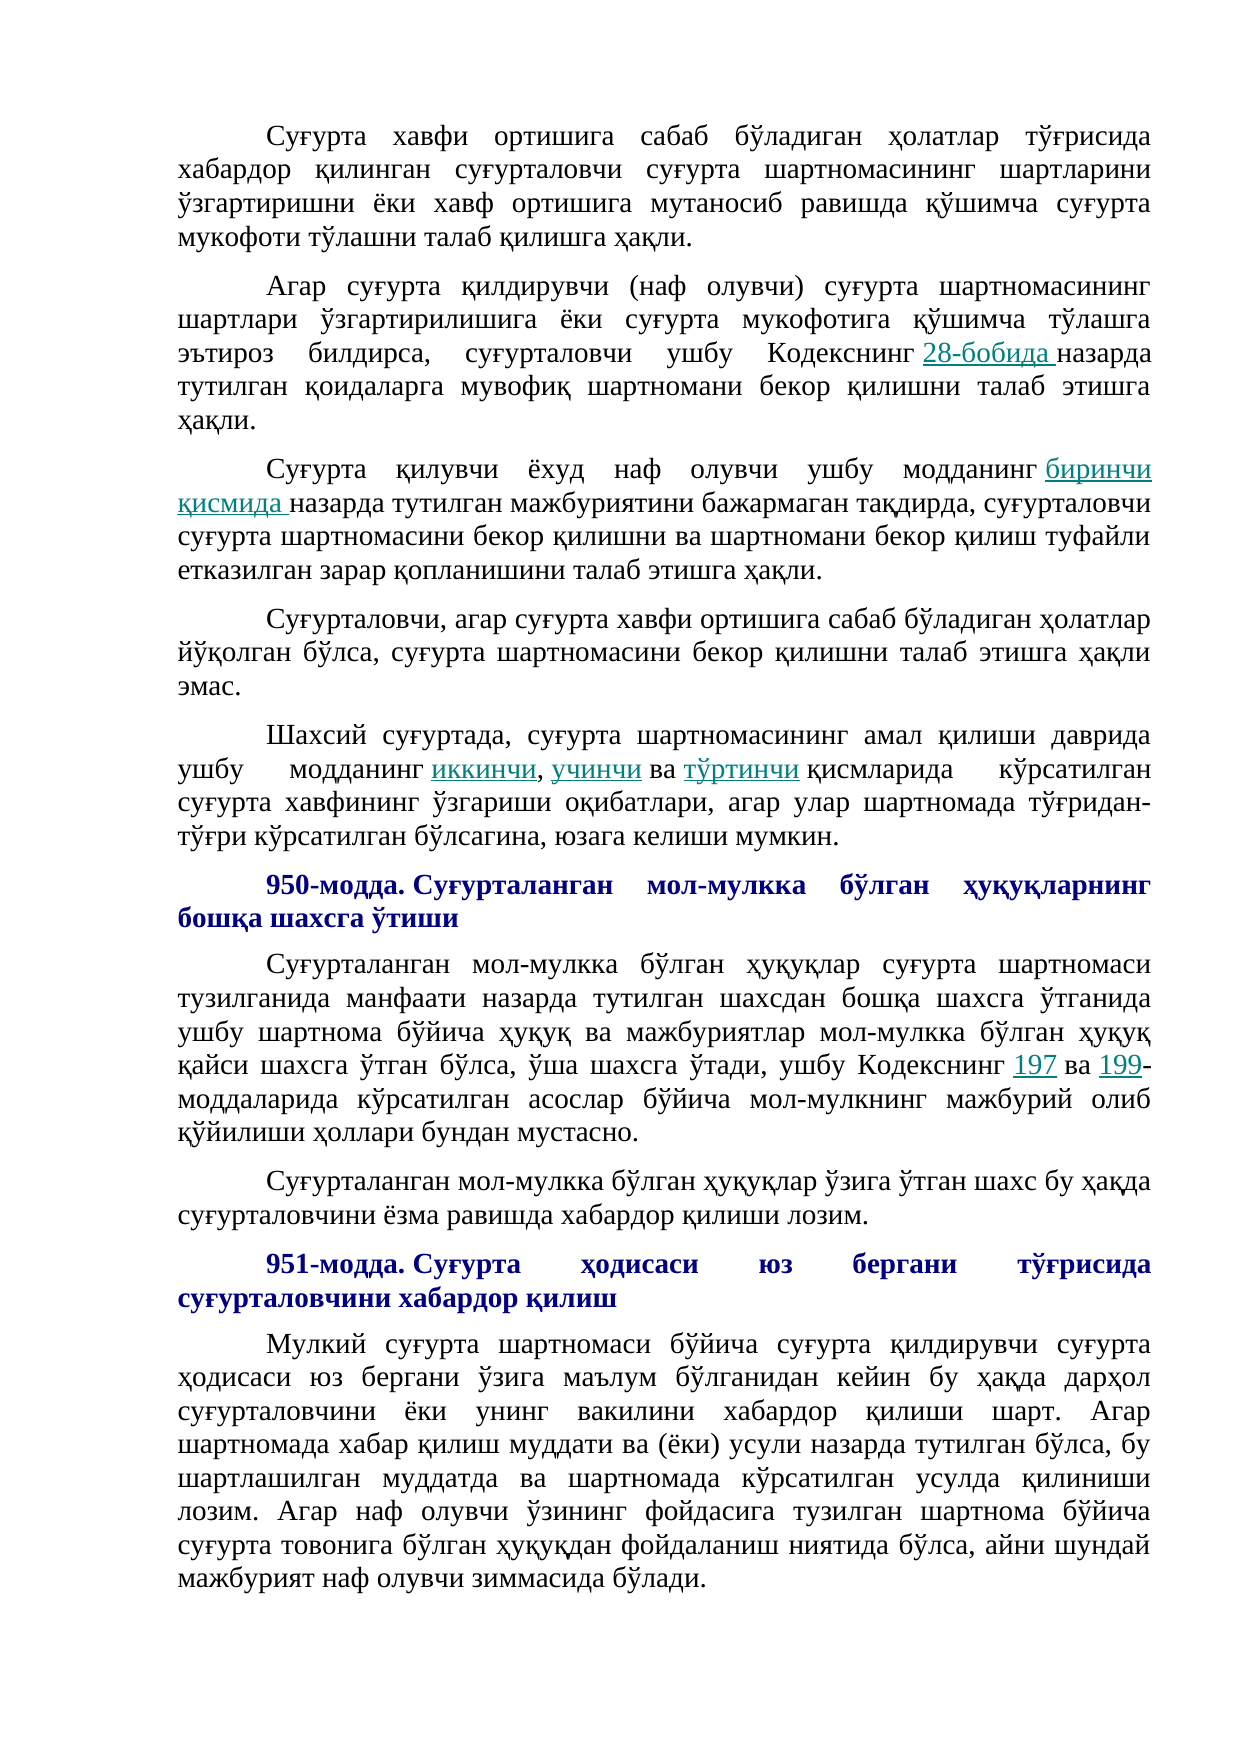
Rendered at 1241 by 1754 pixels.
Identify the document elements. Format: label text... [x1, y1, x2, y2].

text Агар суғурта қилдирувчи (наф олувчи) суғурта шартномасининг шартлари ўзгартирилишига ёки суғурта мукофотига қўшимча тўлашга эътироз билдирса, суғурталовчи ушбу Кодекснинг 28-бобида назарда тутилган қоидаларга мувофиқ шартномани бекор қилишни талаб этишга ҳақли. [177, 268, 1152, 436]
text Шахсий суғуртада, суғурта шартномасининг амал қилиши даврида ушбу модданинг иккинчи, учинчи ва тўртинчи қисмларида кўрсатилган суғурта хавфининг ўзгариши оқибатлари, агар улар шартномада тўғридан-тўғри кўрсатилган бўлсагина, юзага келиши мумкин. [177, 717, 1152, 851]
text Суғурта қилувчи ёхуд наф олувчи ушбу модданинг биринчи қисмида назарда тутилган мажбуриятини бажармаган тақдирда, суғурталовчи суғурта шартномасини бекор қилишни ва шартномани бекор қилиш туфайли етказилган зарар қопланишини талаб этишга ҳақли. [177, 451, 1152, 585]
text Суғурталанган мол-мулкка бўлган ҳуқуқлар суғурта шартномаси тузилганида манфаати назарда тутилган шахсдан бошқа шахсга ўтганида ушбу шартнома бўйича ҳуқуқ ва мажбуриятлар мол-мулкка бўлган ҳуқуқ қайси шахсга ўтган бўлса, ўша шахсга ўтади, ушбу Кодекснинг 197 ва 199-моддаларида кўрсатилган асослар бўйича мол-мулкнинг мажбурий олиб қўйилиши ҳоллари бундан мустасно. [177, 947, 1152, 1148]
text 950-модда. Суғурталанган мол-мулкка бўлган ҳуқуқларнинг бошқа шахсга ўтиши [177, 867, 1152, 934]
text Суғурталанган мол-мулкка бўлган ҳуқуқлар ўзига ўтган шахс бу ҳақда суғурталовчини ёзма равишда хабардор қилиши лозим. [177, 1163, 1152, 1231]
text 951-модда. Суғурта ҳодисаси юз бергани тўғрисида суғурталовчини хабардор қилиш [177, 1246, 1152, 1313]
text Мулкий суғурта шартномаси бўйича суғурта қилдирувчи суғурта ҳодисаси юз бергани ўзига маълум бўлганидан кейин бу ҳақда дарҳол суғурталовчини ёки унинг вакилини хабардор қилиши шарт. Агар шартномада хабар қилиш муддати ва (ёки) усули назарда тутилган бўлса, бу шартлашилган муддатда ва шартномада кўрсатилган усулда қилиниши лозим. Агар наф олувчи ўзининг фойдасига тузилган шартнома бўйича суғурта товонига бўлган ҳуқуқдан фойдаланиш ниятида бўлса, айни шундай мажбурият наф олувчи зиммасида бўлади. [177, 1326, 1152, 1594]
text Суғурталовчи, агар суғурта хавфи ортишига сабаб бўладиган ҳолатлар йўқолган бўлса, суғурта шартномасини бекор қилишни талаб этишга ҳақли эмас. [177, 601, 1152, 702]
text Суғурта хавфи ортишига сабаб бўладиган ҳолатлар тўғрисида хабардор қилинган суғурталовчи суғурта шартномасининг шартларини ўзгартиришни ёки хавф ортишига мутаносиб равишда қўшимча суғурта мукофоти тўлашни талаб қилишга ҳақли. [177, 118, 1152, 252]
